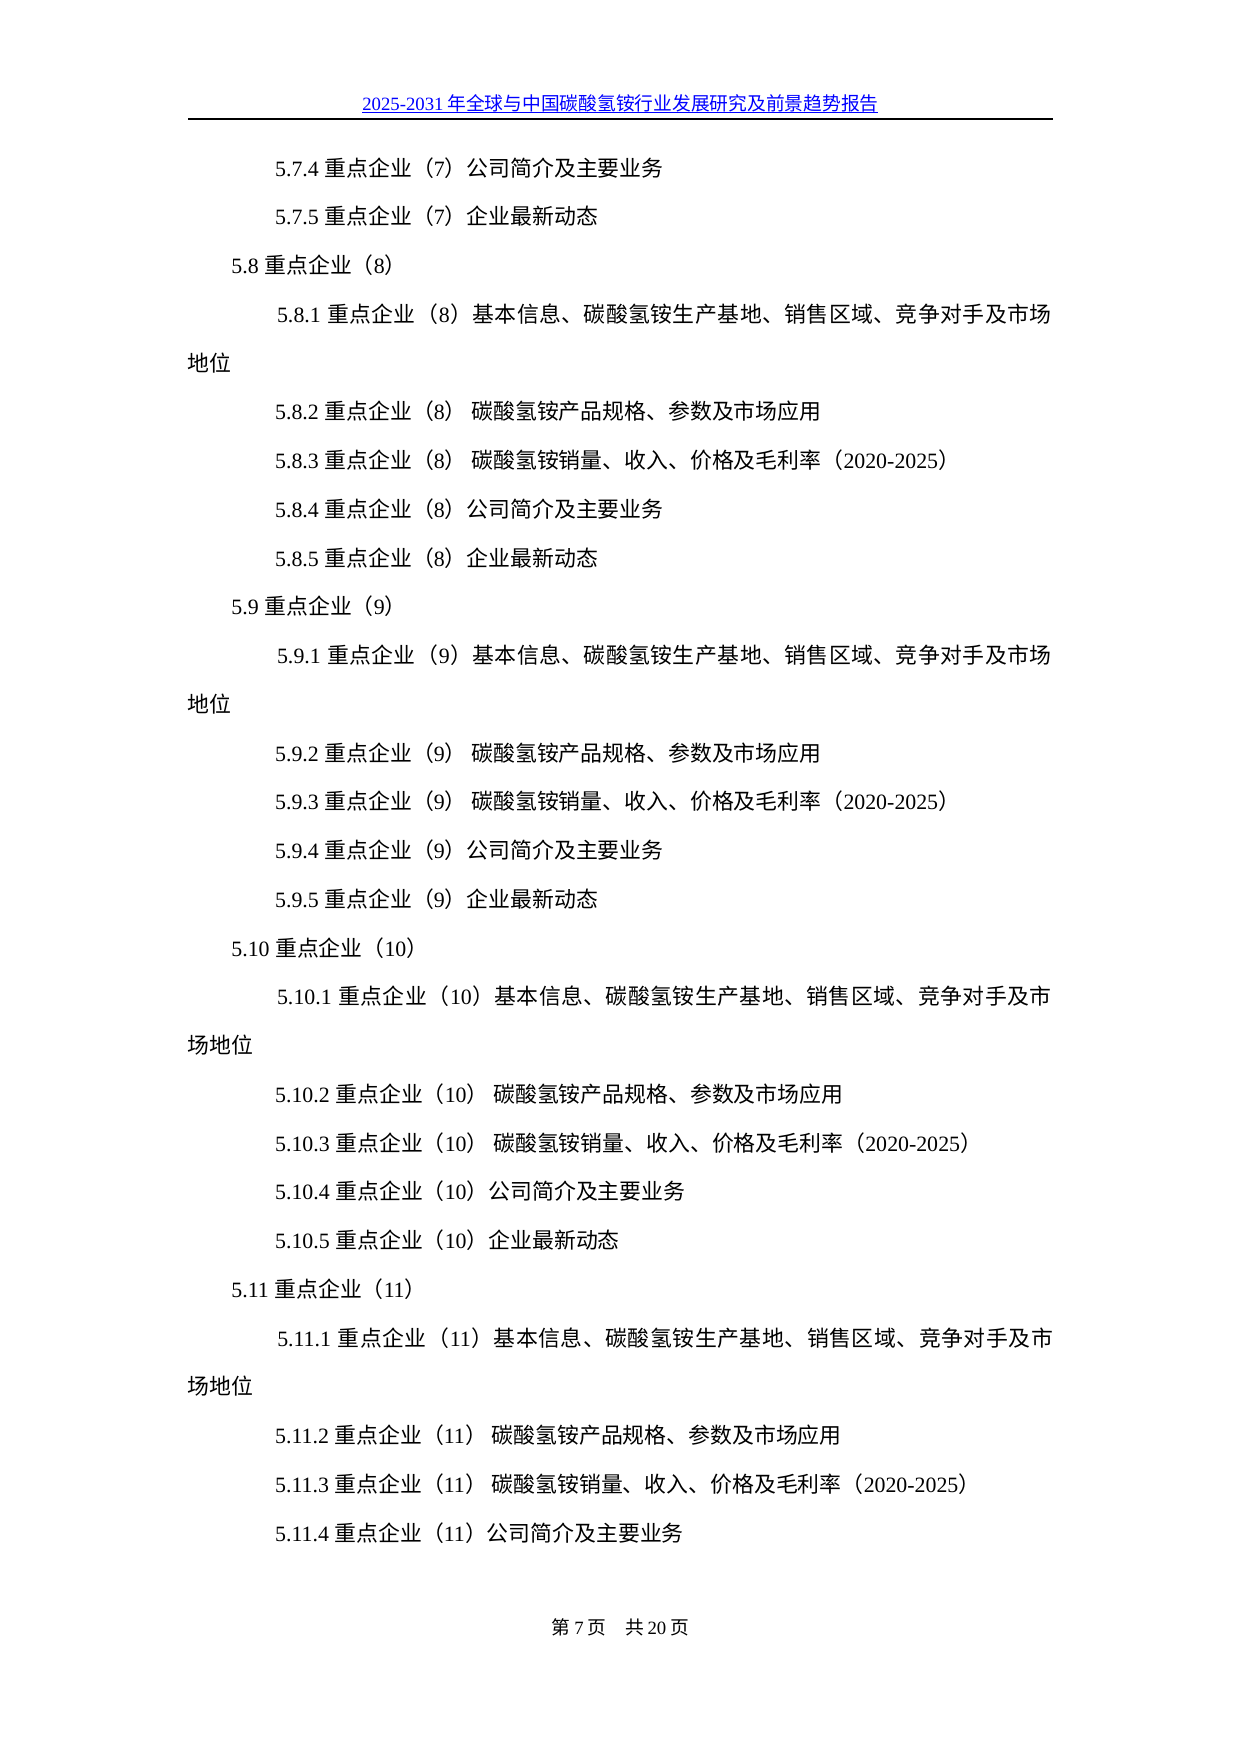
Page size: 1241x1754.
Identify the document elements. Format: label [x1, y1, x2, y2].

text [187, 150, 1053, 1548]
